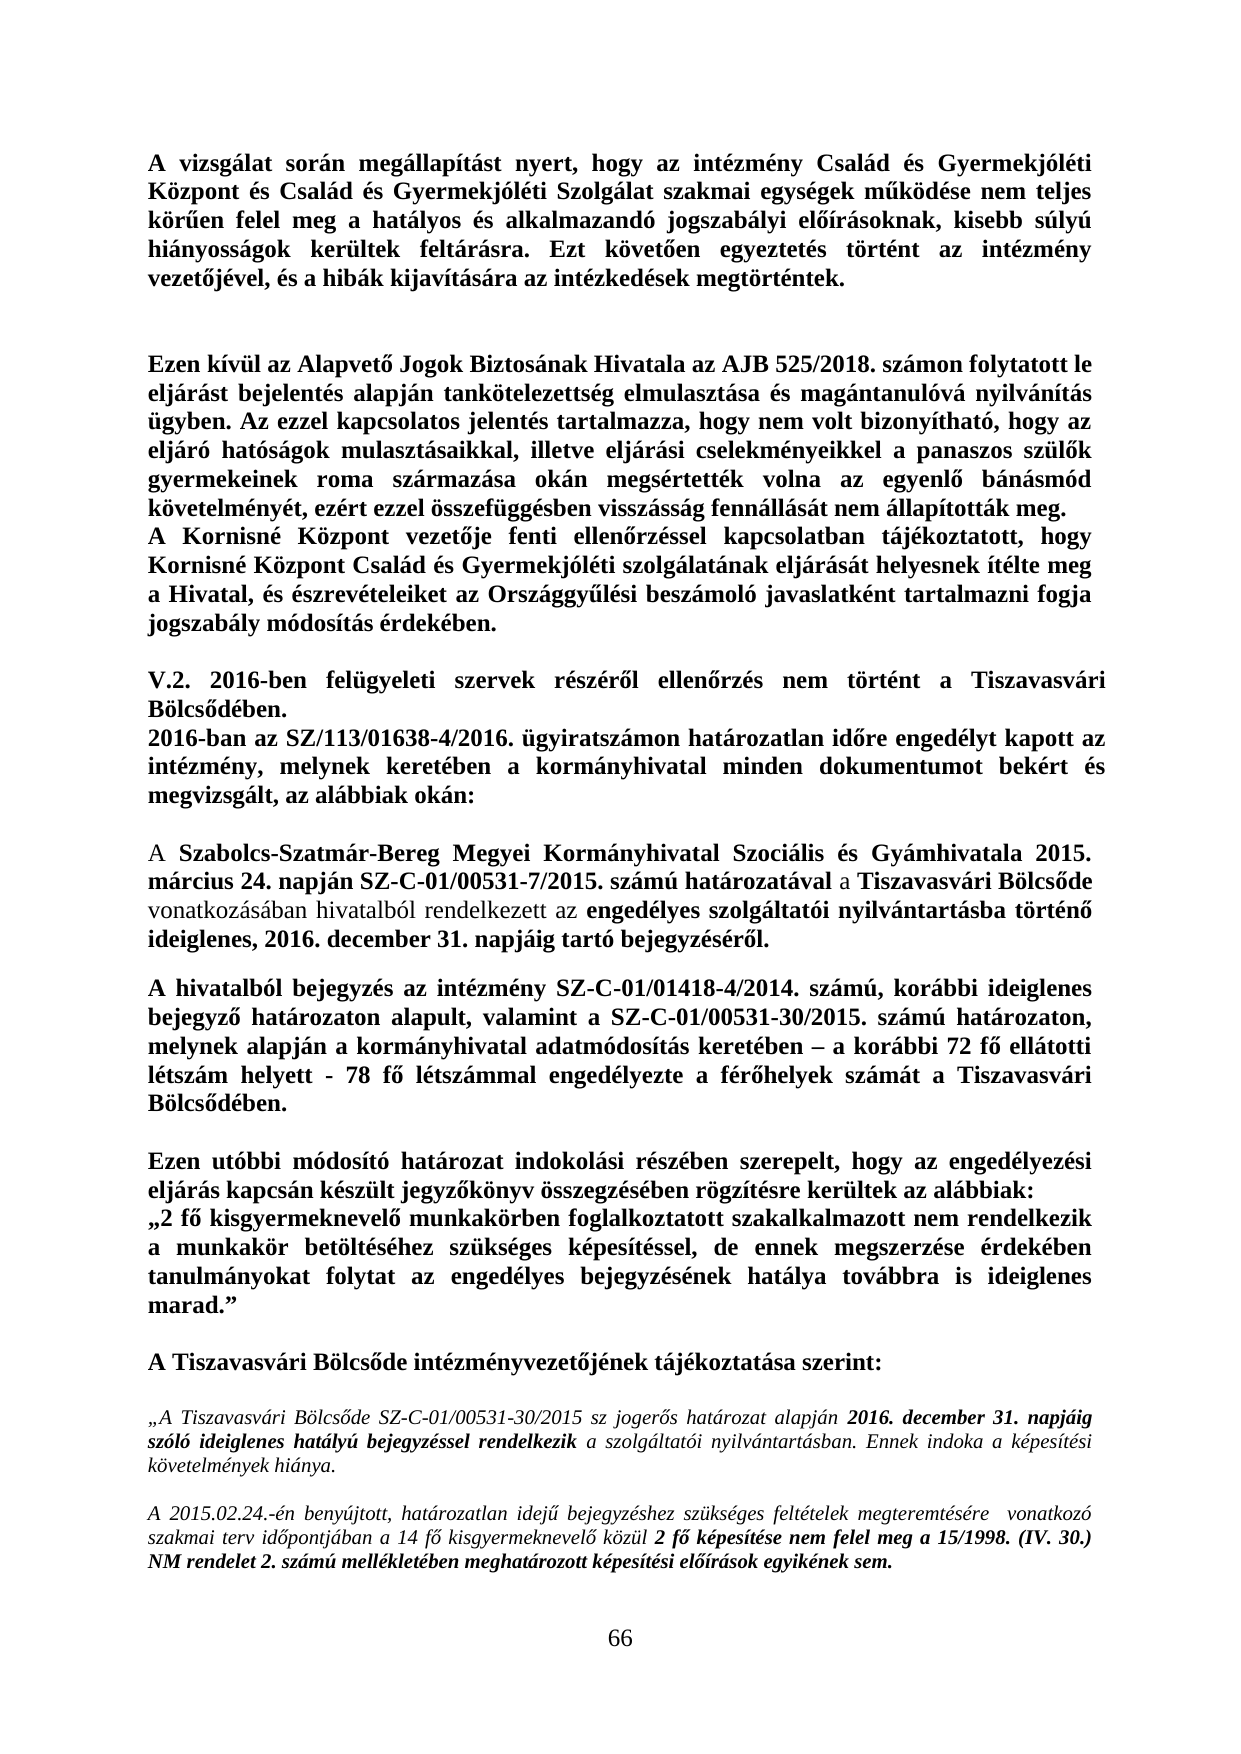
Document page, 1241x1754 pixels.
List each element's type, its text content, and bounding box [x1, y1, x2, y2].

list A Szabolcs-Szatmár-Bereg Megyei Kormányhivatal Szociális és Gyámhivatala 2015. március 24. napján SZ-C-01/00531-7/2015. számú határozatával a Tiszavasvári Bölcsőde vonatkozásában hivatalból rendelkezett az engedélyes szolgáltatói nyilvántartásba történő ideiglenes, 2016. december 31. napjáig tartó bejegyzéséről. [148, 838, 1093, 953]
text Ezen kívül az Alapvető Jogok Biztosának Hivatala az AJB 525/2018. számon folytatott le eljárást bejelentés alapján tankötelezettség elmulasztása és magántanulóvá nyilvánítás ügyben. Az ezzel kapcsolatos jelentés tartalmazza, hogy nem volt bizonyítható, hogy az eljáró hatóságok mulasztásaikkal, illetve eljárási cselekményeikkel a panaszos szülők gyermekeinek roma származása okán megsértették volna az egyenlő bánásmód követelményét, ezért ezzel összefüggésben visszásság fennállását nem állapították meg. [148, 349, 1093, 521]
text V.2. 2016-ben felügyeleti szervek részéről ellenőrzés nem történt a Tiszavasvári Bölcsődében. [148, 665, 1106, 723]
text A hivatalból bejegyzés az intézmény SZ-C-01/01418-4/2014. számú, korábbi ideiglenes bejegyző határozaton alapult, valamint a SZ-C-01/00531-30/2015. számú határozaton, melynek alapján a kormányhivatal adatmódosítás keretében – a korábbi 72 fő ellátotti létszám helyett - 78 fő létszámmal engedélyezte a férőhelyek számát a Tiszavasvári Bölcsődében. [148, 973, 1093, 1117]
text 2016-ban az SZ/113/01638-4/2016. ügyiratszámon határozatlan időre engedélyt kapott az intézmény, melynek keretében a kormányhivatal minden dokumentumot bekért és megvizsgált, az alábbiak okán: [148, 723, 1106, 809]
text A vizsgálat során megállapítást nyert, hogy az intézmény Család és Gyermekjóléti Központ és Család és Gyermekjóléti Szolgálat szakmai egységek működése nem teljes körűen felel meg a hatályos és alkalmazandó jogszabályi előírásoknak, kisebb súlyú hiányosságok kerültek feltárásra. Ezt követően egyeztetés történt az intézmény vezetőjével, és a hibák kijavítására az intézkedések megtörténtek. [148, 148, 1093, 291]
text A Kornisné Központ vezetője fenti ellenőrzéssel kapcsolatban tájékoztatott, hogy Kornisné Központ Család és Gyermekjóléti szolgálatának eljárását helyesnek ítélte meg a Hivatal, és észrevételeiket az Országgyűlési beszámoló javaslatként tartalmazni fogja jogszabály módosítás érdekében. [148, 521, 1093, 636]
text A Tiszavasvári Bölcsőde intézményvezetőjének tájékoztatása szerint: [148, 1347, 1093, 1376]
text „A Tiszavasvári Bölcsőde SZ-C-01/00531-30/2015 sz jogerős határozat alapján 2016. december 31. napjáig szóló ideiglenes hatályú bejegyzéssel rendelkezik a szolgáltatói nyilvántartásban. Ennek indoka a képesítési követelmények hiánya. [148, 1405, 1093, 1477]
text Ezen utóbbi módosító határozat indokolási részében szerepelt, hogy az engedélyezési eljárás kapcsán készült jegyzőkönyv összegzésében rögzítésre kerültek az alábbiak: [148, 1146, 1093, 1203]
text „2 fő kisgyermeknevelő munkakörben foglalkoztatott szakalkalmazott nem rendelkezik a munkakör betöltéséhez szükséges képesítéssel, de ennek megszerzése érdekében tanulmányokat folytat az engedélyes bejegyzésének hatálya továbbra is ideiglenes marad.” [148, 1203, 1093, 1318]
text A 2015.02.24.-én benyújtott, határozatlan idejű bejegyzéshez szükséges feltételek megteremtésére vonatkozó szakmai terv időpontjában a 14 fő kisgyermeknevelő közül 2 fő képesítése nem felel meg a 15/1998. (IV. 30.) NM rendelet 2. számú mellékletében meghatározott képesítési előírások egyikének sem. [148, 1501, 1093, 1573]
